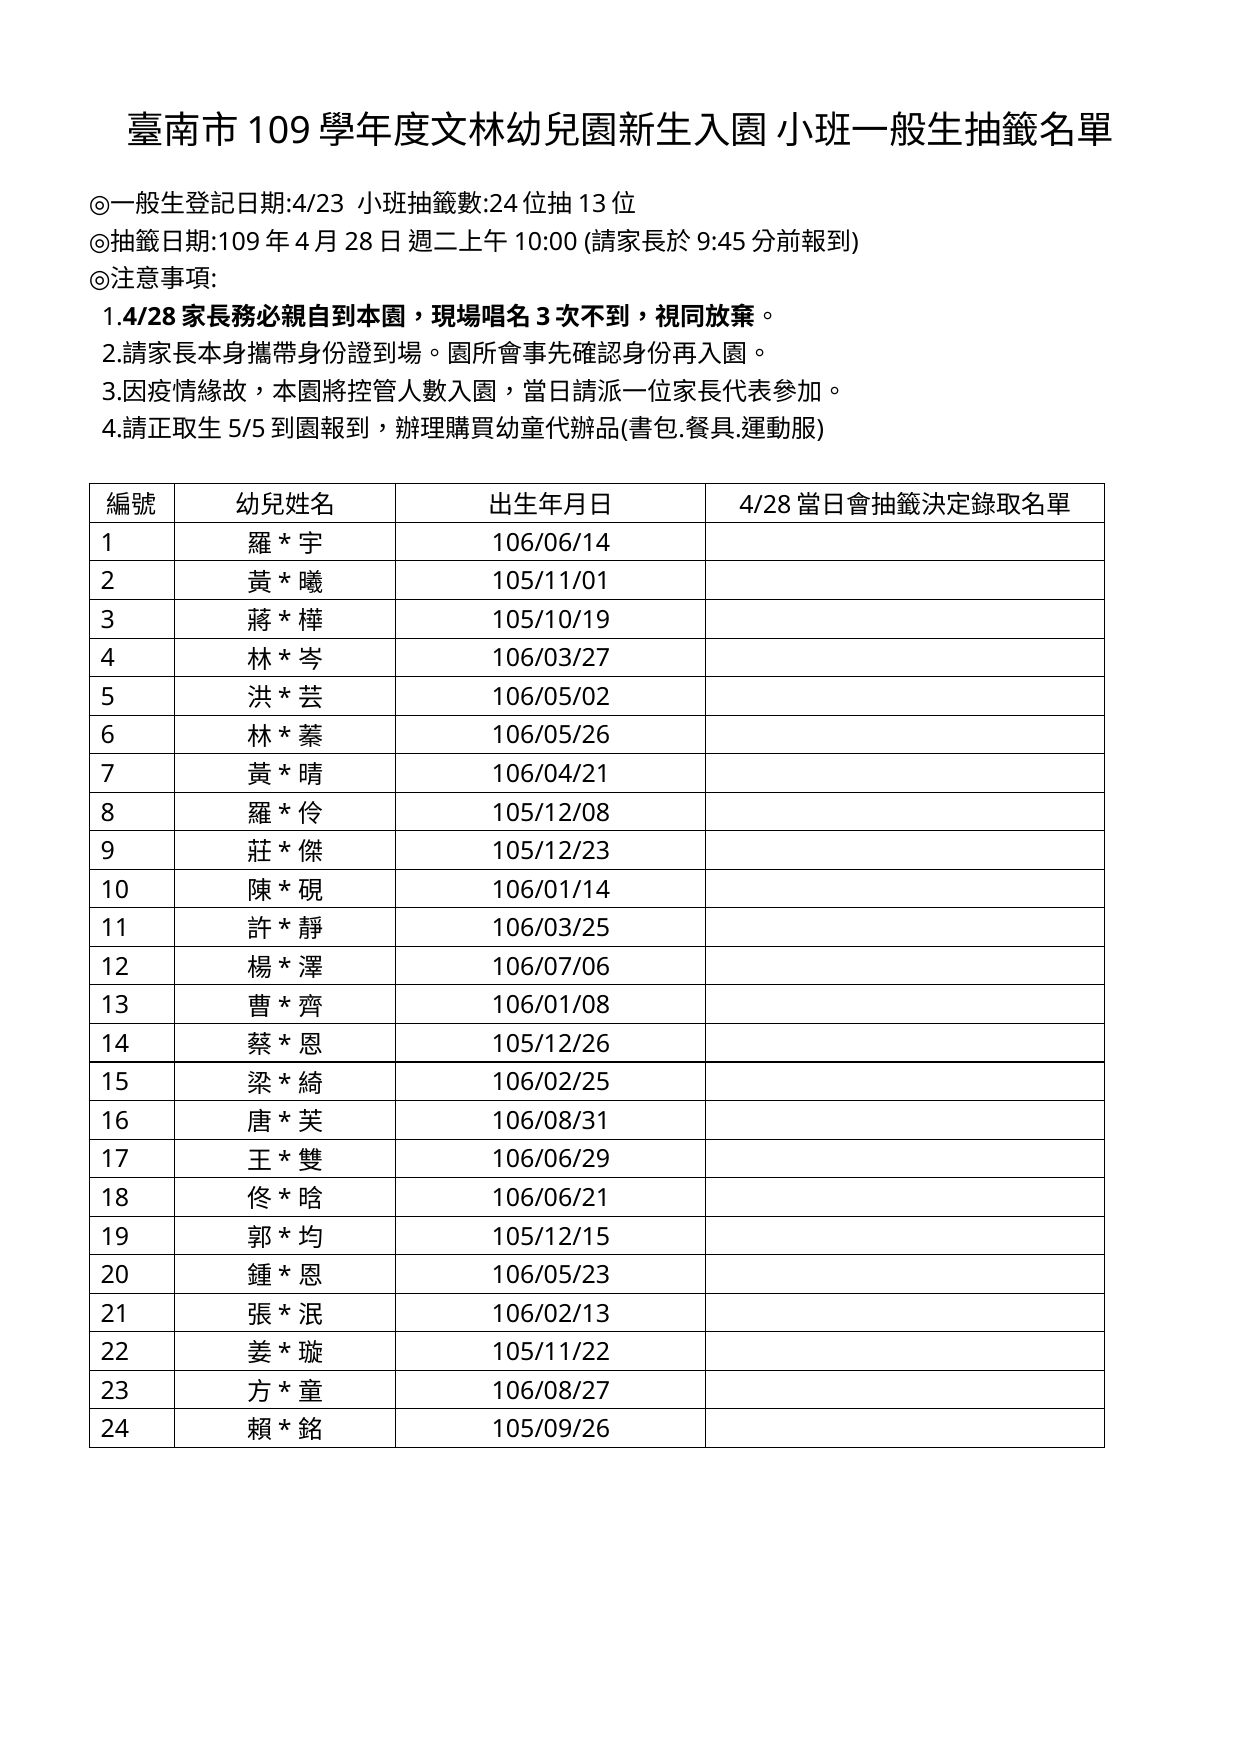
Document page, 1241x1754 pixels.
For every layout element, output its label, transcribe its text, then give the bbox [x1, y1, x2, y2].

table_cell 7 [90, 754, 174, 792]
table_cell 105/11/22 [396, 1332, 705, 1370]
table_cell 賴 * 銘 [175, 1409, 395, 1447]
table_cell 曹 * 齊 [175, 985, 395, 1023]
text 3.因疫情緣故，本園將控管人數入園，當日請派一位家長代表參加。 [89, 371, 1152, 408]
table_cell [706, 639, 1104, 676]
table_cell 15 [90, 1063, 174, 1100]
text 臺南市109學年度文林幼兒園新生入園 小班一般生抽籤名單 [89, 89, 1152, 164]
table_cell 10 [90, 870, 174, 907]
table_cell 張 * 泯 [175, 1294, 395, 1331]
table_cell [706, 1409, 1104, 1447]
table_cell [706, 908, 1104, 946]
table_cell 林 * 岑 [175, 639, 395, 676]
table_cell [706, 716, 1104, 753]
table_cell 106/08/31 [396, 1101, 705, 1138]
table_cell 105/11/01 [396, 561, 705, 599]
table_cell [706, 793, 1104, 830]
text ◎一般生登記日期:4/23 小班抽籤數:24位抽13位 [89, 183, 1152, 221]
table_cell 105/12/26 [396, 1024, 705, 1061]
table_cell 黃 * 曦 [175, 561, 395, 599]
table_cell [706, 1294, 1104, 1331]
table_cell 許 * 靜 [175, 908, 395, 946]
table_cell 8 [90, 793, 174, 830]
table_cell 梁 * 綺 [175, 1063, 395, 1100]
table_cell [706, 1332, 1104, 1370]
table_cell 106/06/14 [396, 523, 705, 560]
table_cell [706, 870, 1104, 907]
table_cell [706, 1024, 1104, 1061]
table_cell 姜 * 璇 [175, 1332, 395, 1370]
table_cell 羅 * 伶 [175, 793, 395, 830]
table_cell 9 [90, 831, 174, 869]
table_cell 106/05/26 [396, 716, 705, 753]
table_cell 楊 * 澤 [175, 947, 395, 984]
table_cell 5 [90, 677, 174, 714]
table_cell 方 * 童 [175, 1371, 395, 1408]
table_cell [706, 1063, 1104, 1100]
table_cell 105/10/19 [396, 600, 705, 637]
table_cell 106/03/25 [396, 908, 705, 946]
table_cell 106/06/29 [396, 1140, 705, 1177]
table_cell [706, 1371, 1104, 1408]
table_cell 18 [90, 1178, 174, 1216]
table_cell 106/04/21 [396, 754, 705, 792]
table_cell 佟 * 晗 [175, 1178, 395, 1216]
table_cell 106/03/27 [396, 639, 705, 676]
table_header 幼兒姓名 [175, 484, 395, 522]
table_cell 郭 * 均 [175, 1217, 395, 1254]
table_cell 16 [90, 1101, 174, 1138]
table_cell 1 [90, 523, 174, 560]
table_cell 17 [90, 1140, 174, 1177]
table_cell 蔡 * 恩 [175, 1024, 395, 1061]
table_cell 王 * 雙 [175, 1140, 395, 1177]
text ◎抽籤日期:109年4月28日 週二上午10:00 (請家長於9:45分前報到) [89, 221, 1152, 258]
table_cell 106/05/23 [396, 1255, 705, 1293]
table_cell 14 [90, 1024, 174, 1061]
table_cell 11 [90, 908, 174, 946]
table_cell 105/12/08 [396, 793, 705, 830]
text 2.請家長本身攜帶身份證到場。園所會事先確認身份再入園。 [89, 333, 1152, 371]
table_cell 唐 * 芙 [175, 1101, 395, 1138]
table_cell 106/08/27 [396, 1371, 705, 1408]
table_cell 羅 * 宇 [175, 523, 395, 560]
table_cell 20 [90, 1255, 174, 1293]
table_cell 鍾 * 恩 [175, 1255, 395, 1293]
table_cell 2 [90, 561, 174, 599]
table_cell [706, 677, 1104, 714]
table_cell 洪 * 芸 [175, 677, 395, 714]
table_header 出生年月日 [396, 484, 705, 522]
table_cell 黃 * 晴 [175, 754, 395, 792]
table_cell 106/02/25 [396, 1063, 705, 1100]
table_header 編號 [90, 484, 174, 522]
table_cell 莊 * 傑 [175, 831, 395, 869]
table_cell 105/12/23 [396, 831, 705, 869]
table_cell 4 [90, 639, 174, 676]
table_cell 林 * 蓁 [175, 716, 395, 753]
table_cell [706, 1178, 1104, 1216]
table_cell [706, 1140, 1104, 1177]
table_cell 蔣 * 樺 [175, 600, 395, 637]
table_cell 105/12/15 [396, 1217, 705, 1254]
table_cell 3 [90, 600, 174, 637]
table_cell [706, 985, 1104, 1023]
text 4.請正取生5/5到園報到，辦理購買幼童代辦品(書包.餐具.運動服) [89, 408, 1152, 446]
table_cell 23 [90, 1371, 174, 1408]
table_cell 21 [90, 1294, 174, 1331]
table_cell [706, 754, 1104, 792]
table_cell 106/01/08 [396, 985, 705, 1023]
table_cell 106/02/13 [396, 1294, 705, 1331]
table_header 4/28當日會抽籤決定錄取名單 [706, 484, 1104, 522]
table_cell 13 [90, 985, 174, 1023]
table_cell 12 [90, 947, 174, 984]
table_cell [706, 1101, 1104, 1138]
table_cell [706, 561, 1104, 599]
table_cell [706, 600, 1104, 637]
table_cell 陳 * 硯 [175, 870, 395, 907]
text 1.4/28家長務必親自到本園，現場唱名3次不到，視同放棄。 [89, 296, 1152, 333]
table_cell [706, 523, 1104, 560]
table_cell [706, 947, 1104, 984]
table_cell [706, 1255, 1104, 1293]
table_cell [706, 831, 1104, 869]
table_cell 24 [90, 1409, 174, 1447]
table_cell 106/06/21 [396, 1178, 705, 1216]
table_cell 106/07/06 [396, 947, 705, 984]
table_cell 105/09/26 [396, 1409, 705, 1447]
table_cell 106/05/02 [396, 677, 705, 714]
table_cell 106/01/14 [396, 870, 705, 907]
table_cell 22 [90, 1332, 174, 1370]
table_cell 19 [90, 1217, 174, 1254]
table_cell [706, 1217, 1104, 1254]
text ◎注意事項: [89, 258, 1152, 296]
table_cell 6 [90, 716, 174, 753]
